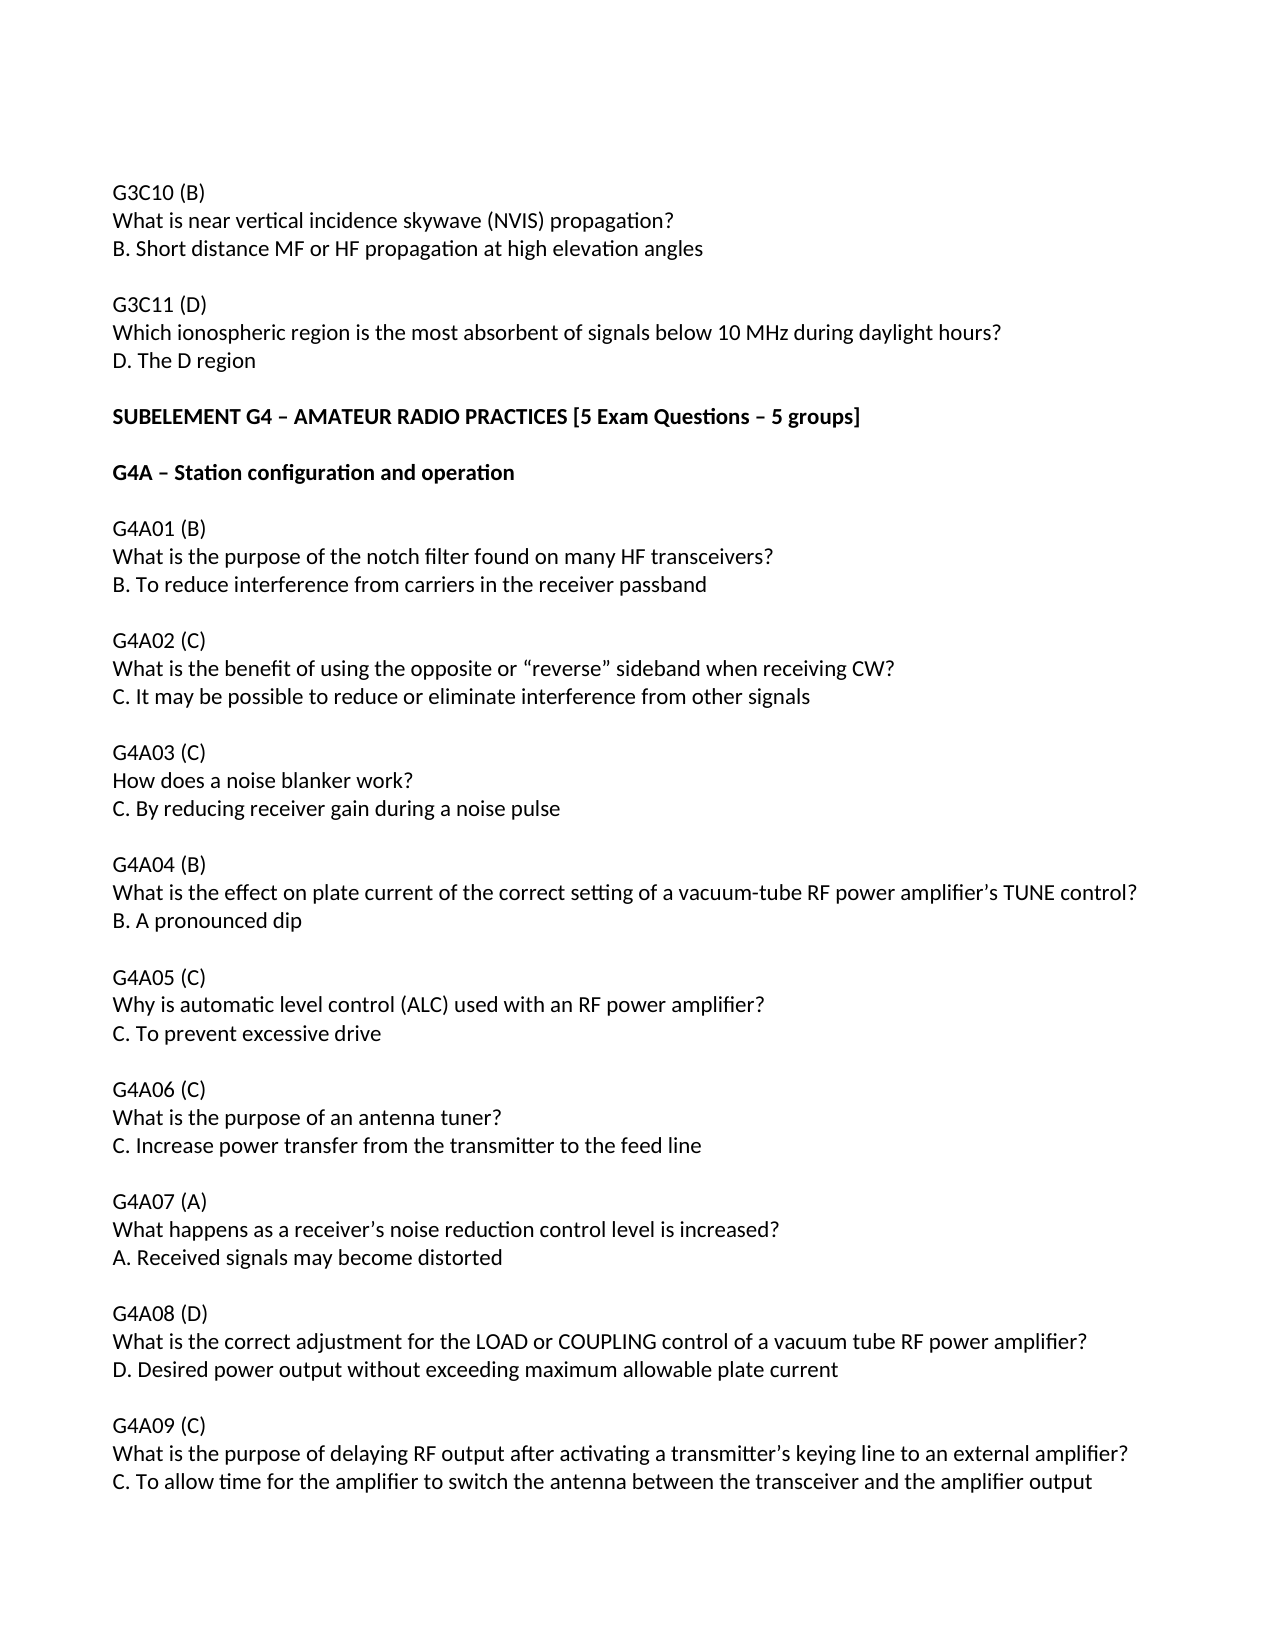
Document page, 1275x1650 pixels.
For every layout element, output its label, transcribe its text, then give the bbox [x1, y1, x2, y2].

text Which ionospheric region is the most absorbent of signals below 10 MHz during daylight hours? [112, 318, 1162, 346]
text C. To prevent excessive drive [112, 1019, 1162, 1047]
text B. To reduce interference from carriers in the receiver passband [112, 570, 1162, 598]
text What is the correct adjustment for the LOAD or COUPLING control of a vacuum tube RF power amplifier? [112, 1327, 1162, 1355]
text A. Received signals may become distorted [112, 1243, 1162, 1271]
text G4A06 (C) [112, 1075, 1162, 1103]
text G4A09 (C) [112, 1411, 1162, 1439]
text G4A04 (B) [112, 851, 1162, 878]
text G4A07 (A) [112, 1187, 1162, 1215]
text G4A05 (C) [112, 963, 1162, 991]
text B. Short distance MF or HF propagation at high elevation angles [112, 234, 1162, 262]
text C. Increase power transfer from the transmitter to the feed line [112, 1131, 1162, 1159]
text What happens as a receiver’s noise reduction control level is increased? [112, 1215, 1162, 1243]
text G4A08 (D) [112, 1299, 1162, 1327]
text C. By reducing receiver gain during a noise pulse [112, 794, 1162, 822]
text D. Desired power output without exceeding maximum allowable plate current [112, 1355, 1162, 1383]
text D. The D region [112, 346, 1162, 374]
text Why is automatic level control (ALC) used with an RF power amplifier? [112, 991, 1162, 1019]
text G4A01 (B) [112, 514, 1162, 542]
text SUBELEMENT G4 – AMATEUR RADIO PRACTICES [5 Exam Questions – 5 groups] [112, 402, 1162, 430]
text G4A03 (C) [112, 738, 1162, 766]
text C. To allow time for the amplifier to switch the antenna between the transceiver and the amplifier output [112, 1467, 1162, 1495]
text G3C11 (D) [112, 290, 1162, 318]
text What is the benefit of using the opposite or “reverse” sideband when receiving CW? [112, 654, 1162, 682]
text What is the purpose of delaying RF output after activating a transmitter’s keying line to an external amplifier? [112, 1439, 1162, 1467]
text What is the purpose of an antenna tuner? [112, 1103, 1162, 1131]
text G3C10 (B) [112, 178, 1162, 206]
text B. A pronounced dip [112, 907, 1162, 934]
text What is the effect on plate current of the correct setting of a vacuum-tube RF power amplifier’s TUNE control? [112, 878, 1162, 907]
text What is near vertical incidence skywave (NVIS) propagation? [112, 206, 1162, 234]
text C. It may be possible to reduce or eliminate interference from other signals [112, 682, 1162, 710]
text G4A – Station configuration and operation [112, 458, 1162, 486]
text How does a noise blanker work? [112, 766, 1162, 794]
text What is the purpose of the notch filter found on many HF transceivers? [112, 542, 1162, 570]
text G4A02 (C) [112, 626, 1162, 654]
